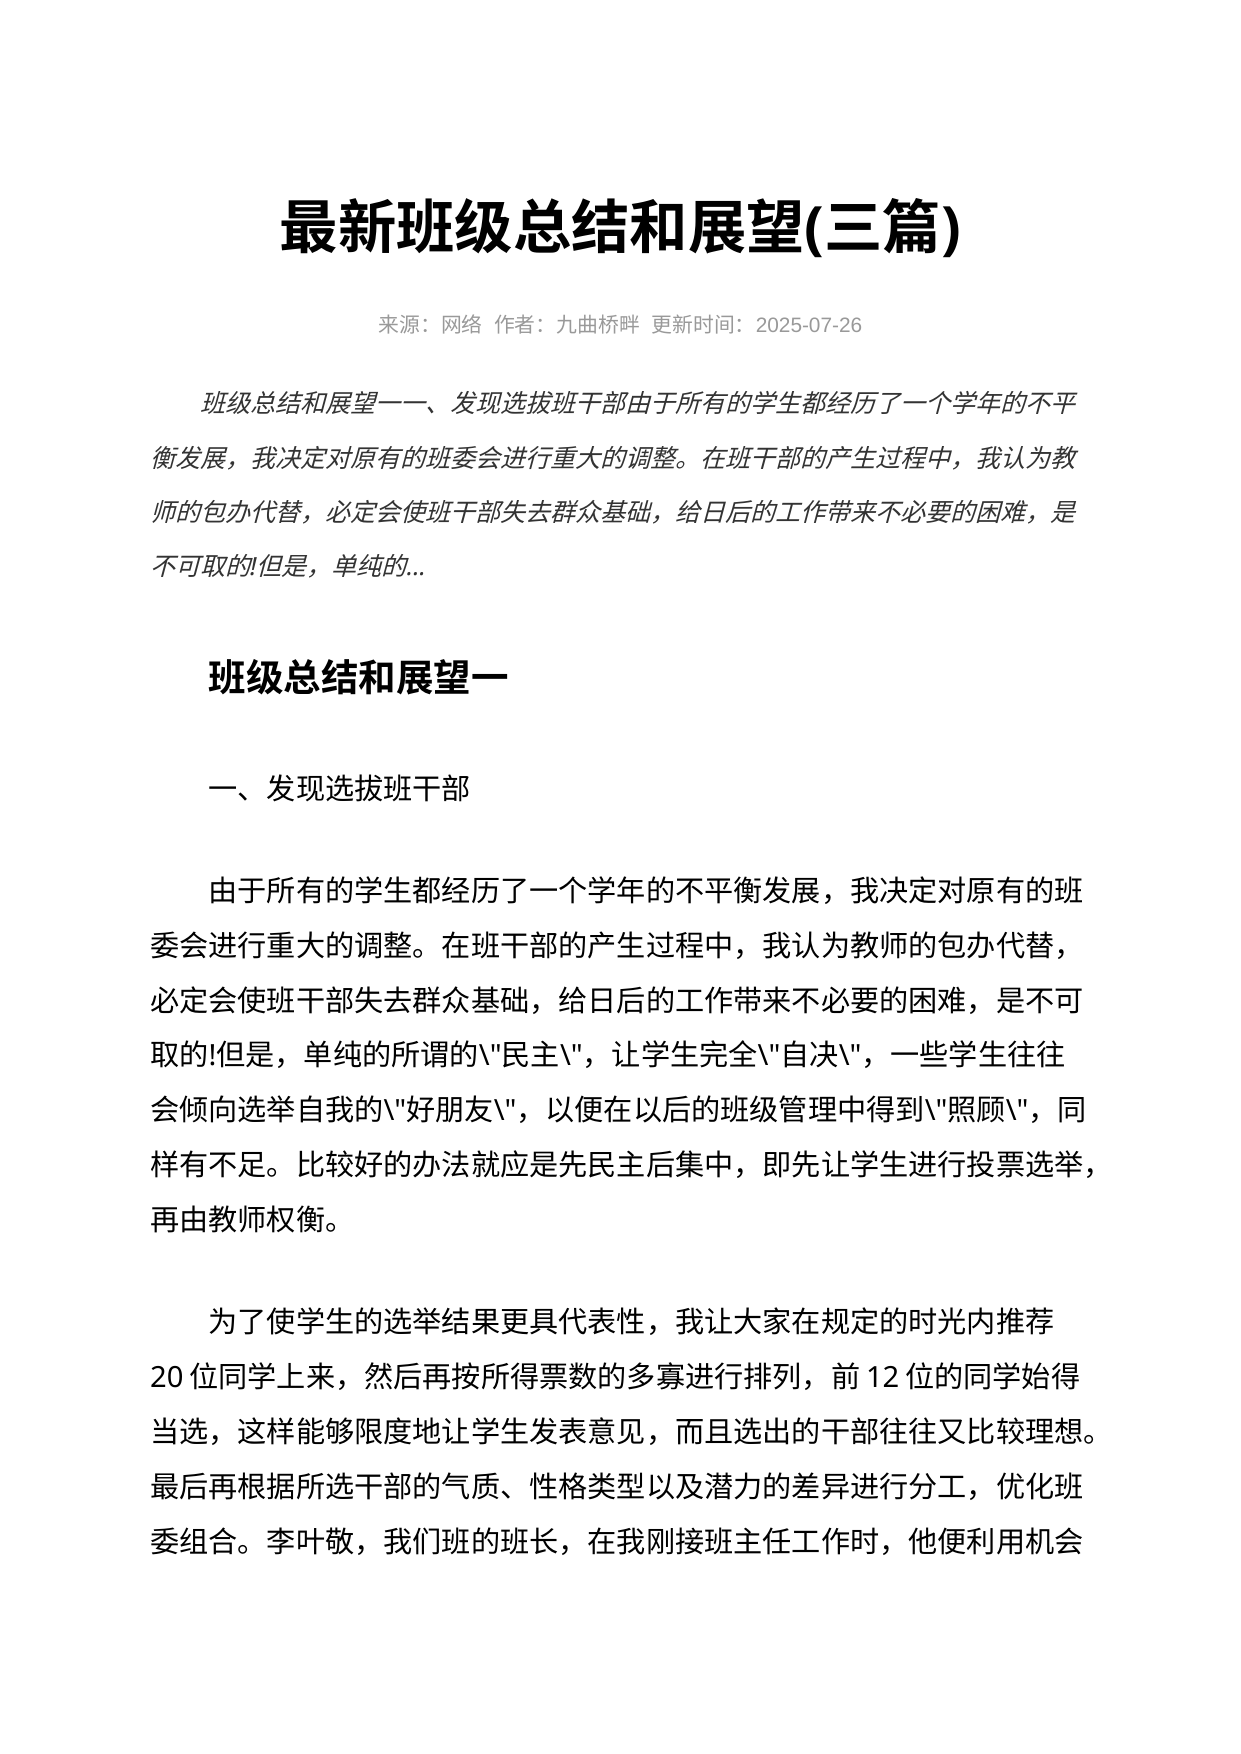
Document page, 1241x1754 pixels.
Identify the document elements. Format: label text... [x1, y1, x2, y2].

text 班级总结和展望一 [150, 648, 1090, 702]
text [150, 1299, 1090, 1561]
text 来源：网络 作者：九曲桥畔 更新时间：2025-07-26 [150, 313, 1090, 337]
text 班级总结和展望一一、发现选拔班干部由于所有的学生都经历了一个学年的不平衡发展，我决定对原有的班委会进行重大的调整。在班干部的产生过程中，我认为教师的包办代替，必定会使班干部失去群众基础，给日后的工作带来不必要的困难，是不可取的!但是，单纯的... [150, 384, 1090, 583]
text 一、发现选拔班干部 [150, 766, 1090, 808]
text 由于所有的学生都经历了一个学年的不平衡发展，我决定对原有的班委会进行重大的调整。在班干部的产生过程中，我认为教师的包办代替，必定会使班干部失去群众基础，给日后的工作带来不必要的困难，是不可取的!但是，单纯的所谓的\"民主\"，让学生完全\"自决\"，一些学生往往会倾向选举自我的\"好朋友\"，以便在以后的班级管理中得到\"照顾\"，同样有不足。比较好的办法就应是先民主后集中，即先让学生进行投票选举，再由教师权衡。 [150, 867, 1090, 1239]
subtitle 最新班级总结和展望(三篇) [150, 181, 1090, 266]
